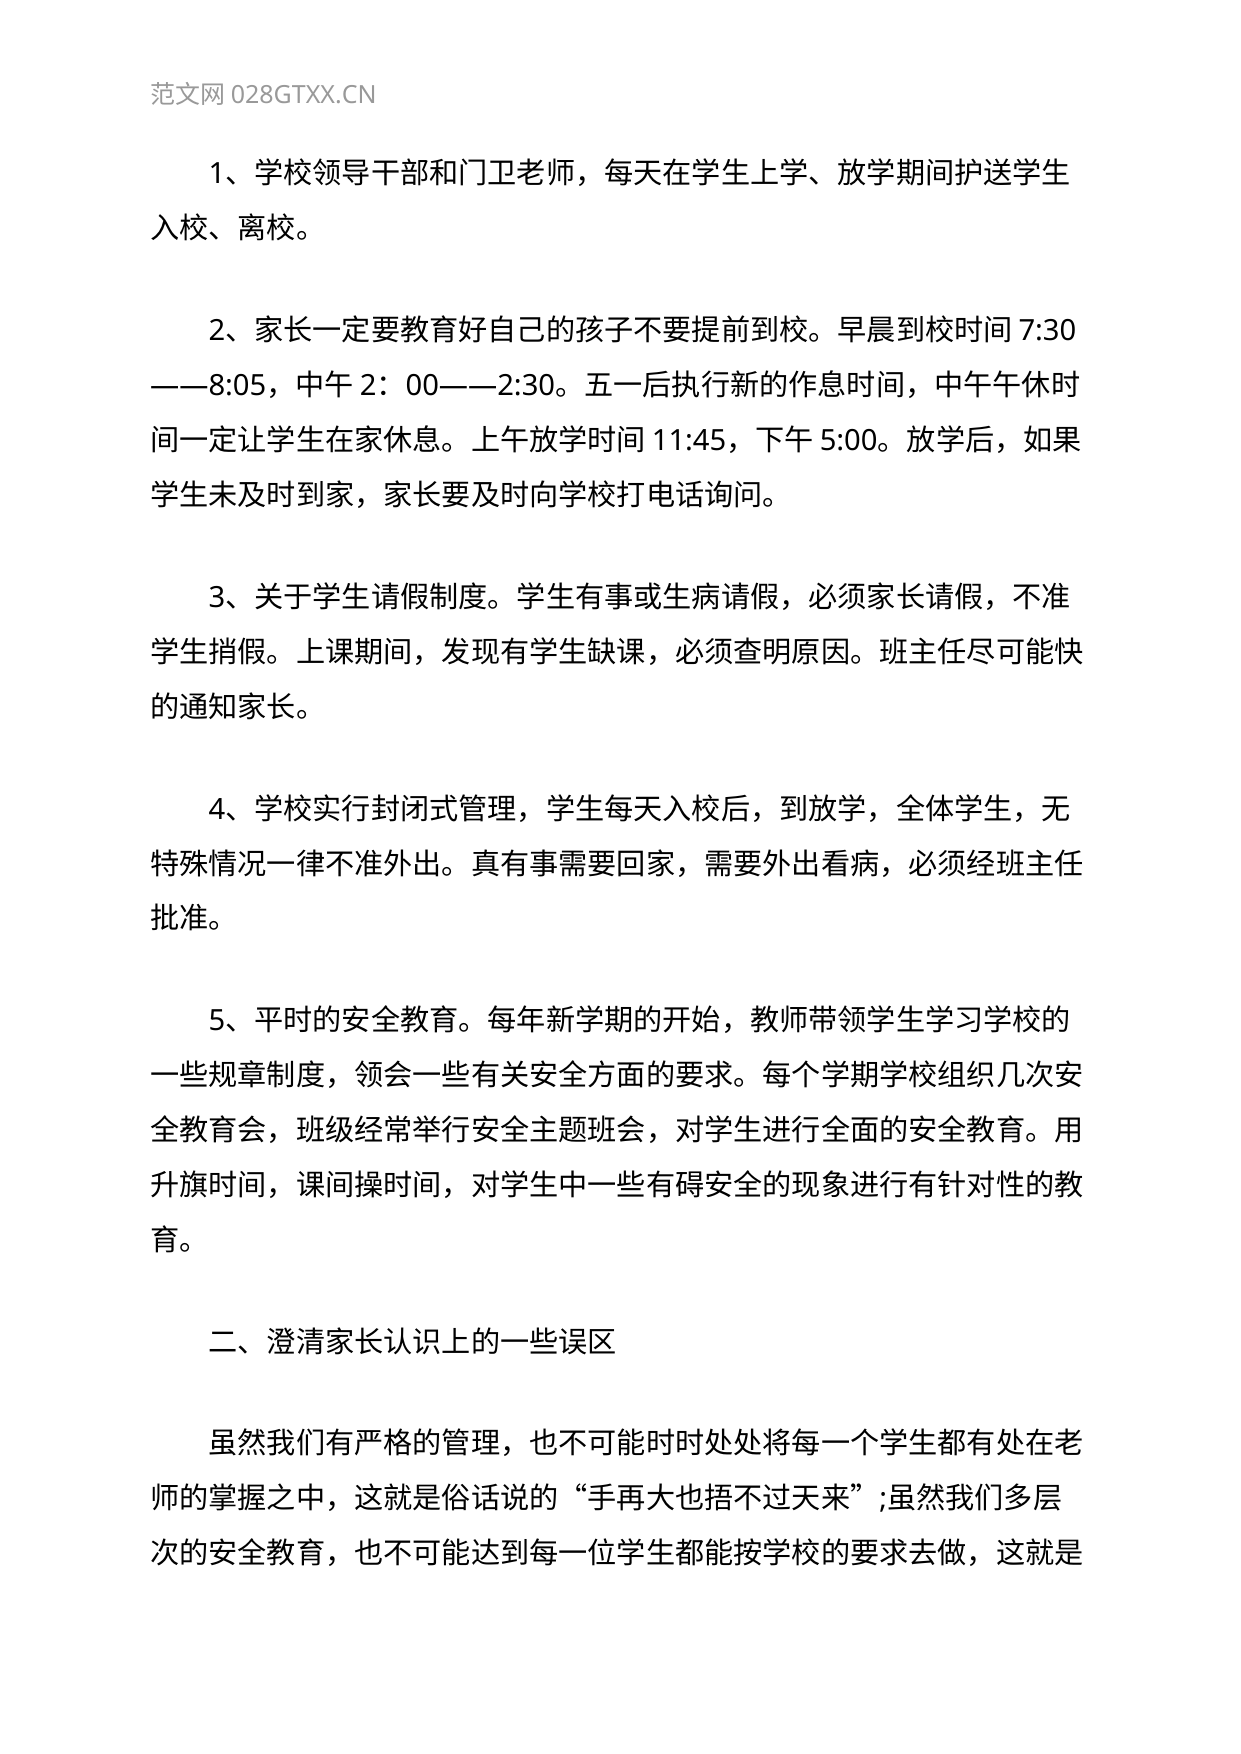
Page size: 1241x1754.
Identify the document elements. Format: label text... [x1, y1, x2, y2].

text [150, 1420, 1090, 1572]
text 4、学校实行封闭式管理，学生每天入校后，到放学，全体学生，无特殊情况一律不准外出。真有事需要回家，需要外出看病，必须经班主任批准。 [150, 785, 1090, 937]
text 2、家长一定要教育好自己的孩子不要提前到校。早晨到校时间7:30——8:05，中午2：00——2:30。五一后执行新的作息时间，中午午休时间一定让学生在家休息。上午放学时间11:45，下午5:00。放学后，如果学生未及时到家，家长要及时向学校打电话询问。 [150, 307, 1090, 514]
text 二、澄清家长认识上的一些误区 [150, 1318, 1090, 1361]
text 1、学校领导干部和门卫老师，每天在学生上学、放学期间护送学生入校、离校。 [150, 150, 1090, 247]
text 3、关于学生请假制度。学生有事或生病请假，必须家长请假，不准学生捎假。上课期间，发现有学生缺课，必须查明原因。班主任尽可能快的通知家长。 [150, 573, 1090, 726]
text 5、平时的安全教育。每年新学期的开始，教师带领学生学习学校的一些规章制度，领会一些有关安全方面的要求。每个学期学校组织几次安全教育会，班级经常举行安全主题班会，对学生进行全面的安全教育。用升旗时间，课间操时间，对学生中一些有碍安全的现象进行有针对性的教育。 [150, 997, 1090, 1259]
